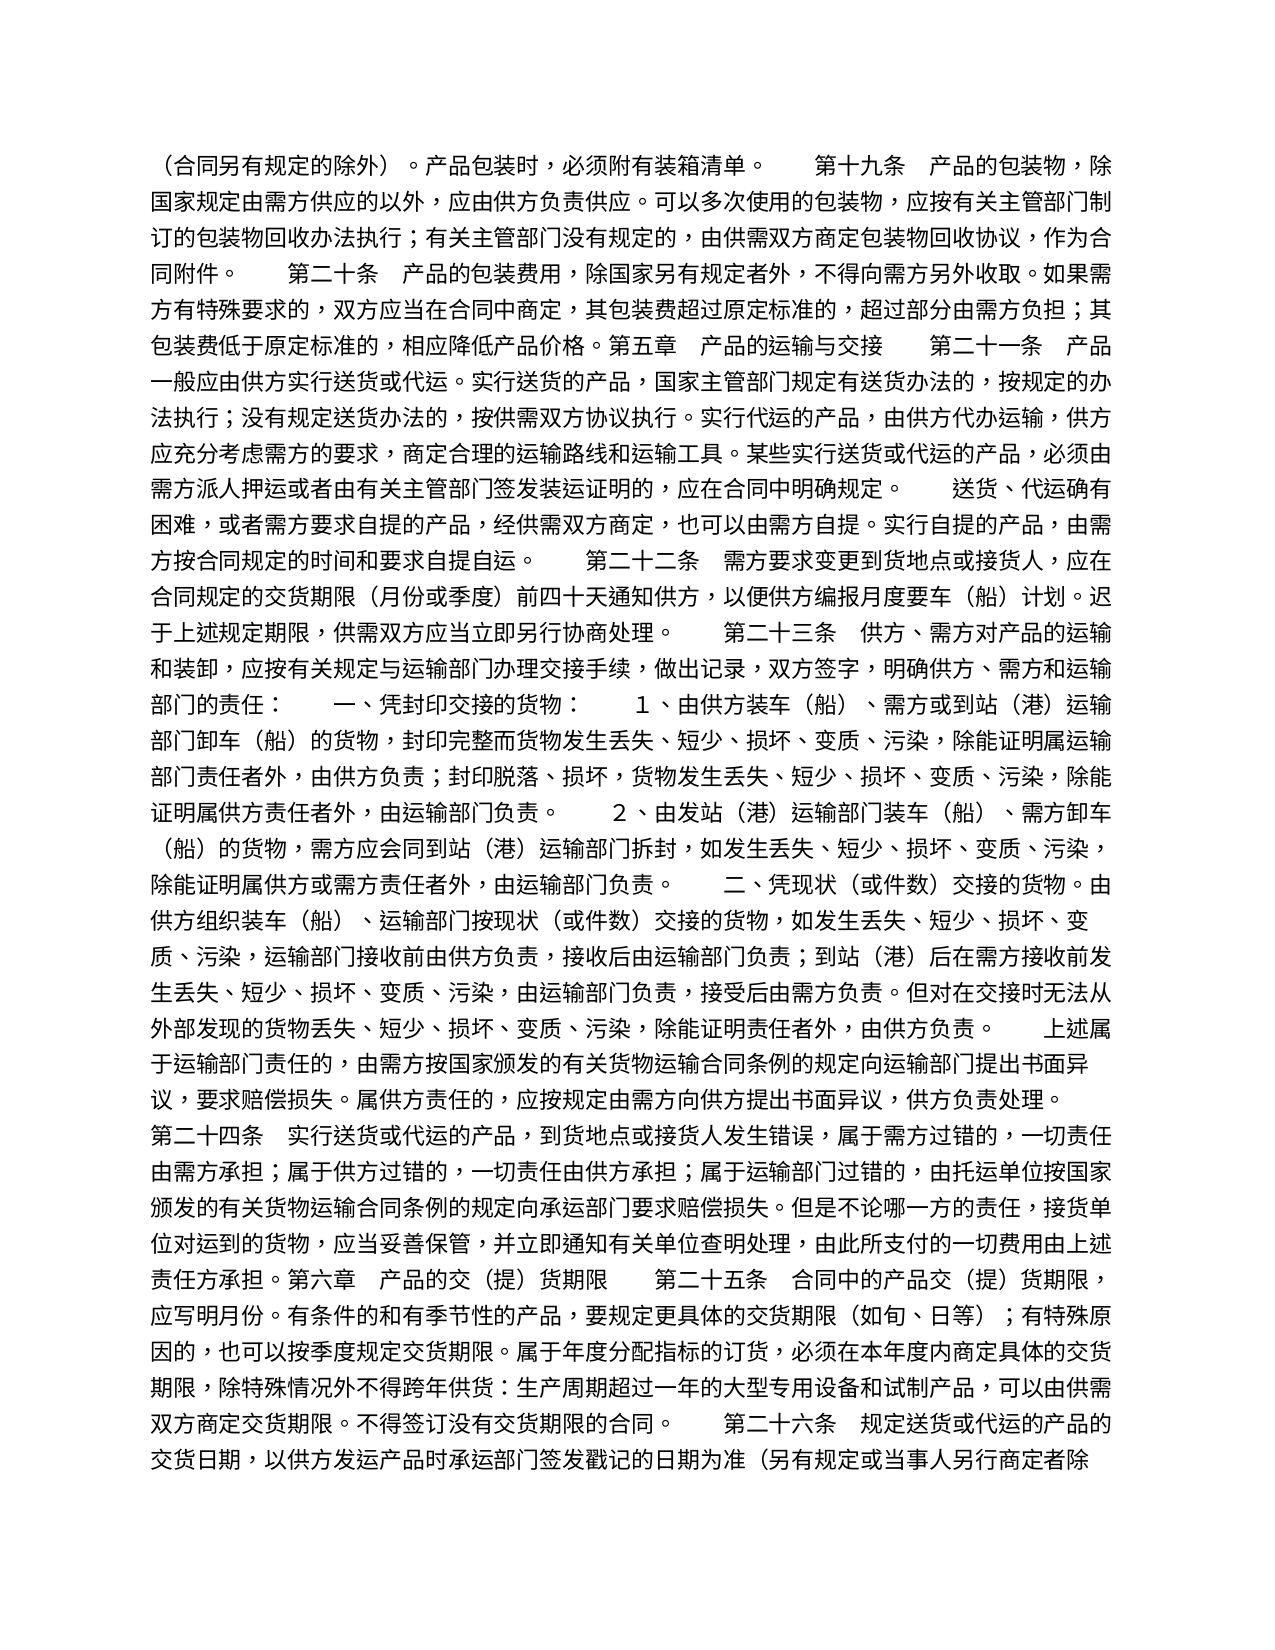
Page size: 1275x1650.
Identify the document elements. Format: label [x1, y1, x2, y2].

text [150, 150, 1125, 1475]
